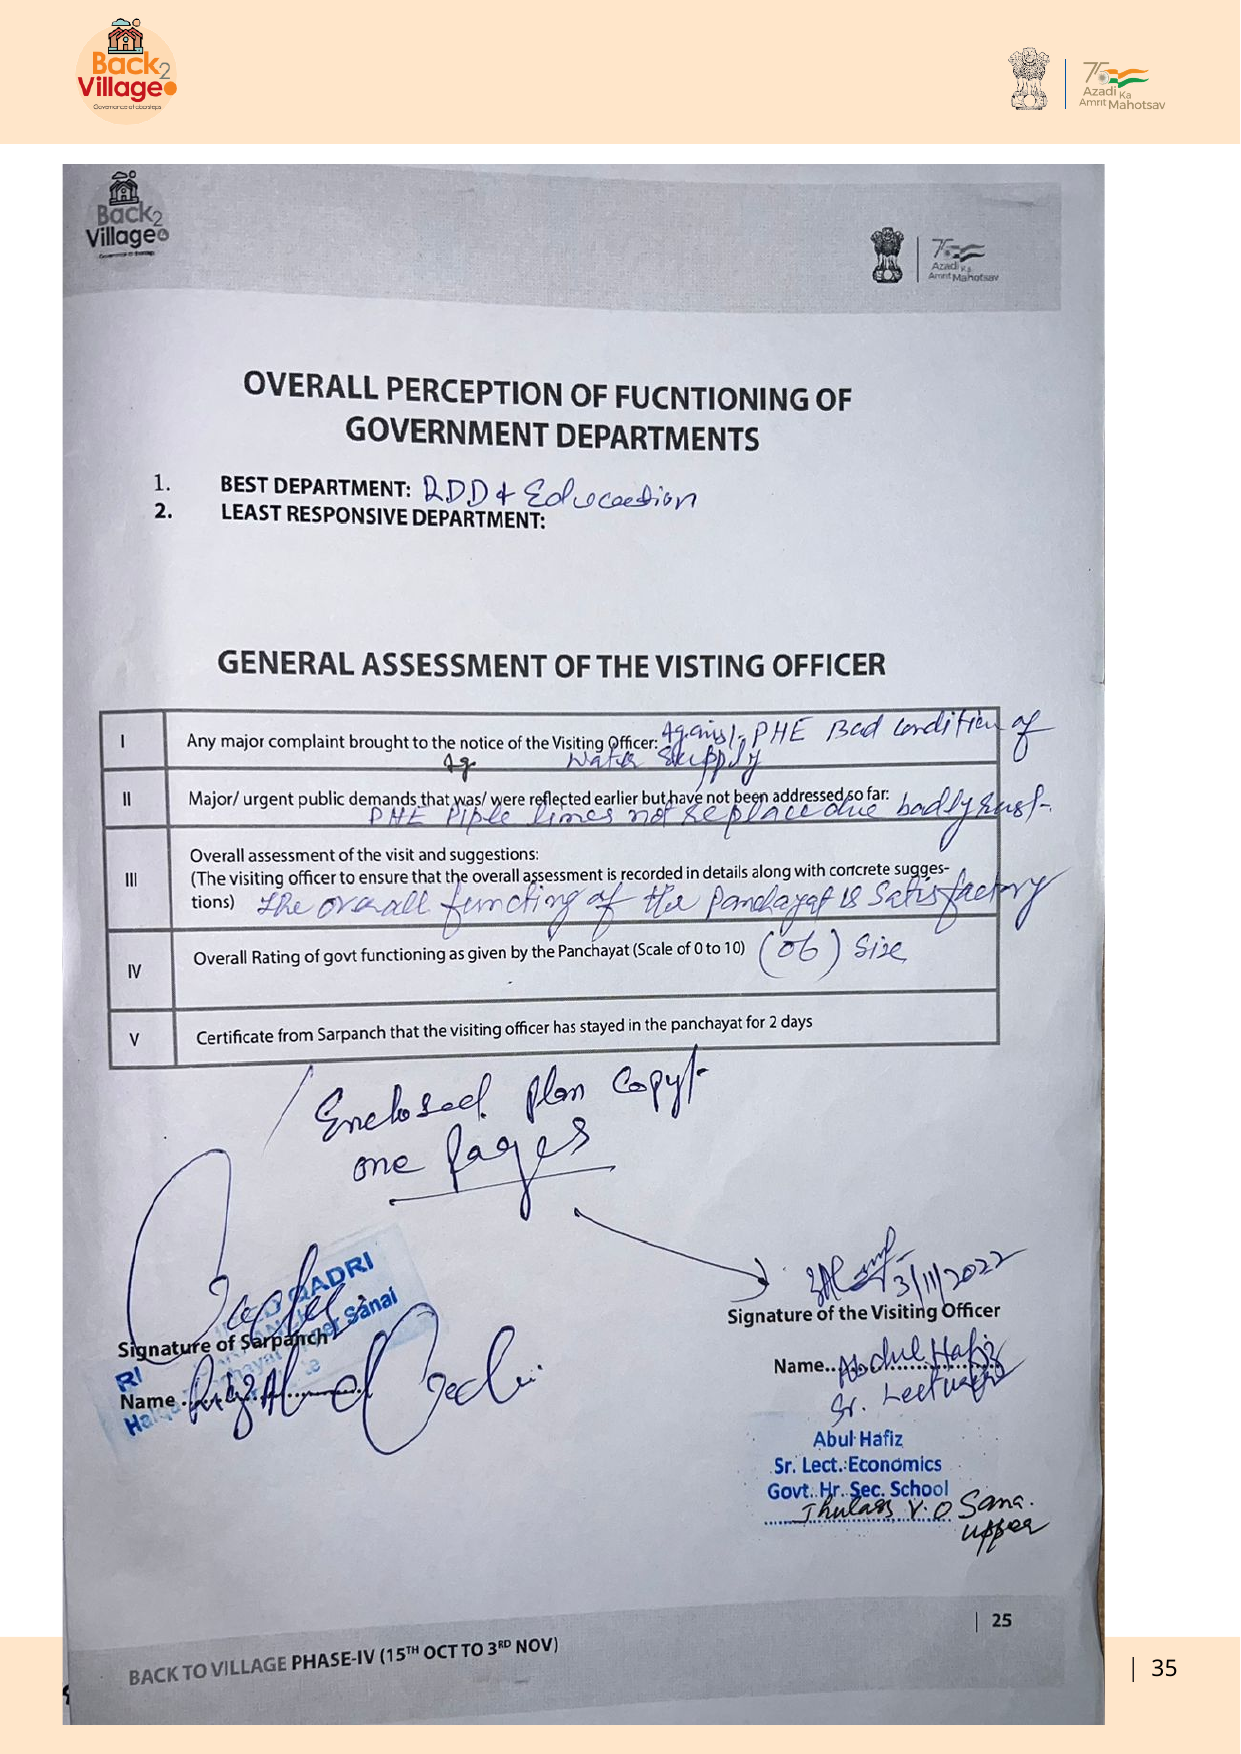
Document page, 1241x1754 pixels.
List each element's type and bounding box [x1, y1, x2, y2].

picture [62, 164, 1105, 1725]
picture [1008, 47, 1050, 110]
picture [1078, 58, 1166, 110]
picture [75, 18, 177, 125]
